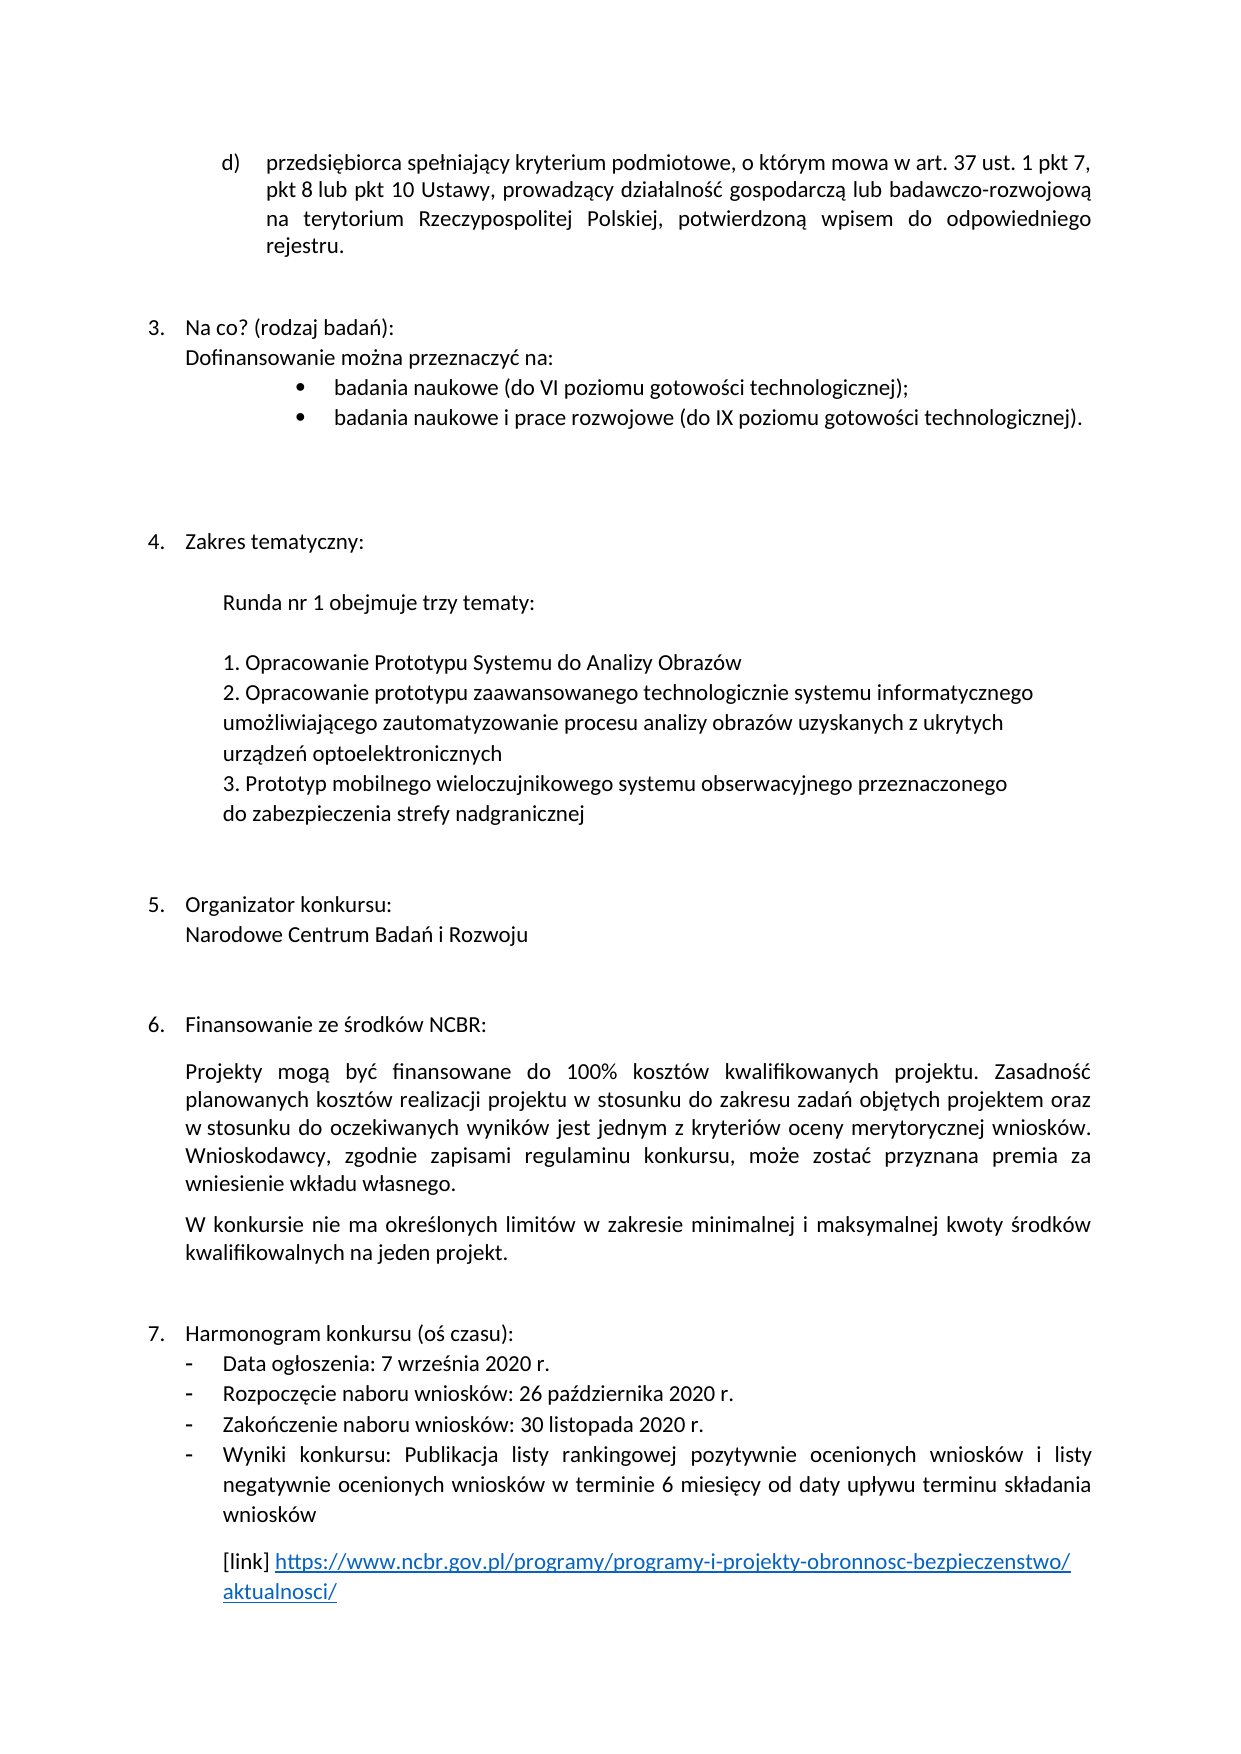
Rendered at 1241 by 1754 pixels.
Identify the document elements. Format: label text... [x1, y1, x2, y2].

text Projekty mogą być finansowane do 100% kosztów kwalifikowanych projektu. Zasadność planowanych kosztów realizacji projektu w stosunku do zakresu zadań objętych projektem oraz w stosunku do oczekiwanych wyników jest jednym z kryteriów oceny merytorycznej wniosków. Wnioskodawcy, zgodnie zapisami regulaminu konkursu, może zostać przyznana premia za wniesienie wkładu własnego. [185, 1057, 1093, 1198]
list 3. Prototyp mobilnego wieloczujnikowego systemu obserwacyjnego przeznaczonego do zabezpieczenia strefy nadgranicznej [223, 769, 1093, 827]
list Runda nr 1 obejmuje trzy tematy: [223, 588, 1093, 616]
list Organizator konkursu: [148, 890, 1093, 918]
list Zakres tematyczny: [148, 527, 1093, 555]
list Zakończenie naboru wniosków: 30 listopada 2020 r. [185, 1410, 1093, 1438]
list badania naukowe (do VI poziomu gotowości technologicznej); [296, 373, 1093, 401]
list 2. Opracowanie prototypu zaawansowanego technologicznie systemu informatycznego umożliwiającego zautomatyzowanie procesu analizy obrazów uzyskanych z ukrytych urządzeń optoelektronicznych [223, 678, 1093, 767]
text [link] https://www.ncbr.gov.pl/programy/programy-i-projekty-obronnosc-bezpieczenstwo/aktualnosci/ [223, 1547, 1093, 1606]
list Na co? (rodzaj badań): [148, 313, 1093, 341]
list Dofinansowanie można przeznaczyć na: [185, 343, 1093, 371]
list Harmonogram konkursu (oś czasu): [148, 1319, 1093, 1347]
list 1. Opracowanie Prototypu Systemu do Analizy Obrazów [223, 648, 1093, 676]
list Data ogłoszenia: 7 września 2020 r. [185, 1349, 1093, 1377]
list Narodowe Centrum Badań i Rozwoju [185, 920, 1093, 948]
list Rozpoczęcie naboru wniosków: 26 października 2020 r. [185, 1379, 1093, 1408]
list Finansowanie ze środków NCBR: [148, 1011, 1093, 1039]
text W konkursie nie ma określonych limitów w zakresie minimalnej i maksymalnej kwoty środków kwalifikowalnych na jeden projekt. [185, 1210, 1093, 1266]
list przedsiębiorca spełniający kryterium podmiotowe, o którym mowa w art. 37 ust. 1 pkt 7, pkt 8 lub pkt 10 Ustawy, prowadzący działalność gospodarczą lub badawczo-rozwojową na terytorium Rzeczypospolitej Polskiej, potwierdzoną wpisem do odpowiedniego rejestru. [221, 148, 1093, 260]
list badania naukowe i prace rozwojowe (do IX poziomu gotowości technologicznej). [296, 403, 1093, 431]
list Wyniki konkursu: Publikacja listy rankingowej pozytywnie ocenionych wniosków i listy negatywnie ocenionych wniosków w terminie 6 miesięcy od daty upływu terminu składania wniosków [185, 1440, 1093, 1528]
